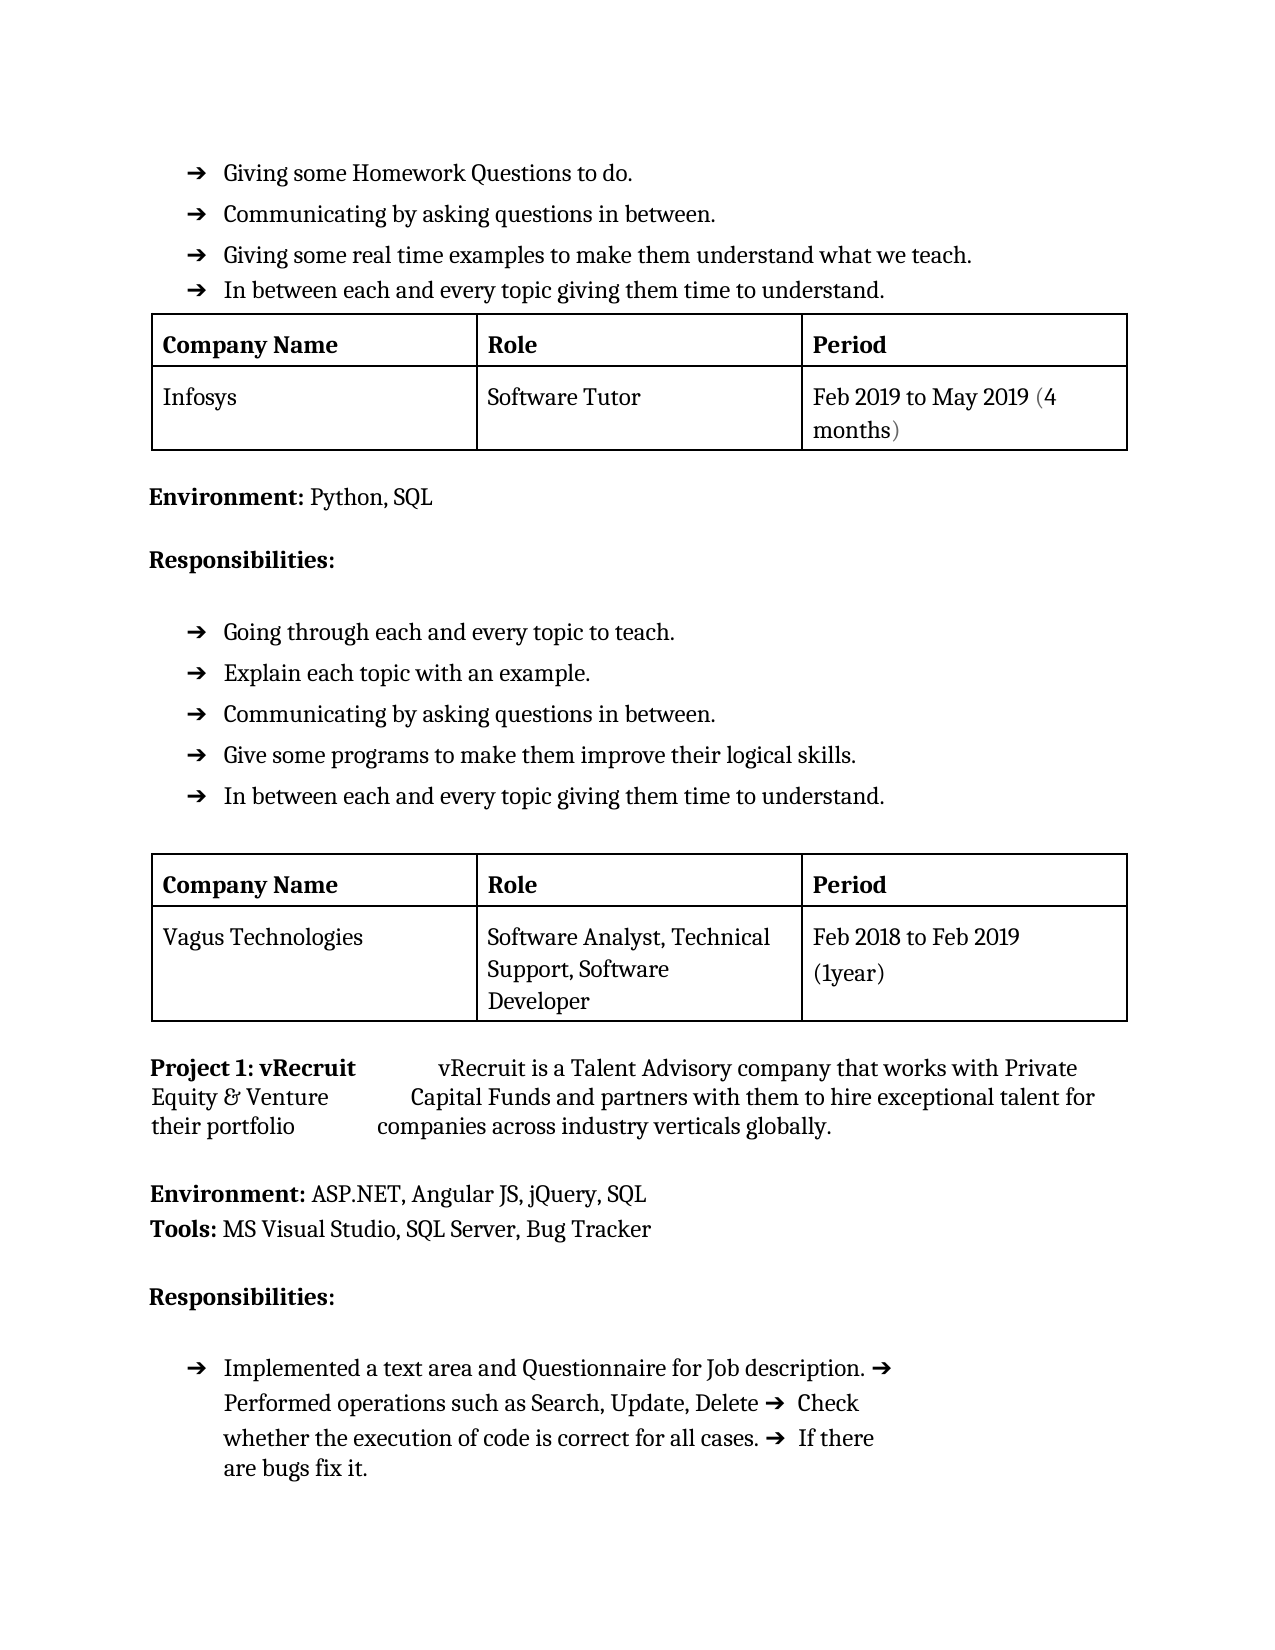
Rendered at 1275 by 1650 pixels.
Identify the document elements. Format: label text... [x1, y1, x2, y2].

list Communicating by asking questions in between. [186, 695, 1118, 729]
text Environment: ASP.NET, Angular JS, jQuery, SQL [150, 1179, 1118, 1208]
table_cell Feb 2019 to May 2019 (4 months) [803, 367, 1126, 449]
table_cell Infosys [153, 367, 476, 449]
text Tools: MS Visual Studio, SQL Server, Bug Tracker [150, 1215, 1118, 1244]
list Giving some Homework Questions to do. [186, 154, 1118, 188]
table_cell Software Analyst, Technical Support, Software Developer [478, 907, 801, 1019]
subtitle Responsibilities: [148, 1283, 1119, 1311]
list Explain each topic with an example. [186, 654, 1118, 688]
table_cell Feb 2018 to Feb 2019 (1year) [803, 907, 1126, 1019]
table_cell Vagus Technologies [153, 907, 476, 1019]
list Implemented a text area and Questionnaire for Job description. ➔ Performed operations such as Search, Update, Delete ➔ Check whether the execution of code is correct for all cases. ➔ If there are bugs fix it. [186, 1350, 902, 1483]
table_header Role [478, 855, 801, 905]
list Going through each and every topic to teach. [186, 613, 1118, 647]
table_header Role [478, 315, 801, 365]
list Give some programs to make them improve their logical skills. [186, 737, 1118, 771]
subtitle Responsibilities: [148, 546, 1119, 575]
table_header Company Name [153, 855, 476, 905]
list Giving some real time examples to make them understand what we teach. [186, 237, 1118, 271]
text Project 1: vRecruit vRecruit is a Talent Advisory company that works with Private Equity & Venture Capital Funds and partners with them to hire exceptional talent for their portfolio companies across industry verticals globally. [150, 1053, 1102, 1141]
table_header Company Name [153, 315, 476, 365]
table_cell Software Tutor [478, 367, 801, 449]
subtitle Environment: Python, SQL [148, 483, 1119, 511]
list In between each and every topic giving them time to understand. [186, 778, 1118, 812]
table_header Period [803, 315, 1126, 365]
list In between each and every topic giving them time to understand. [186, 271, 1118, 305]
list Communicating by asking questions in between. [186, 196, 1118, 229]
table_header Period [803, 855, 1126, 905]
